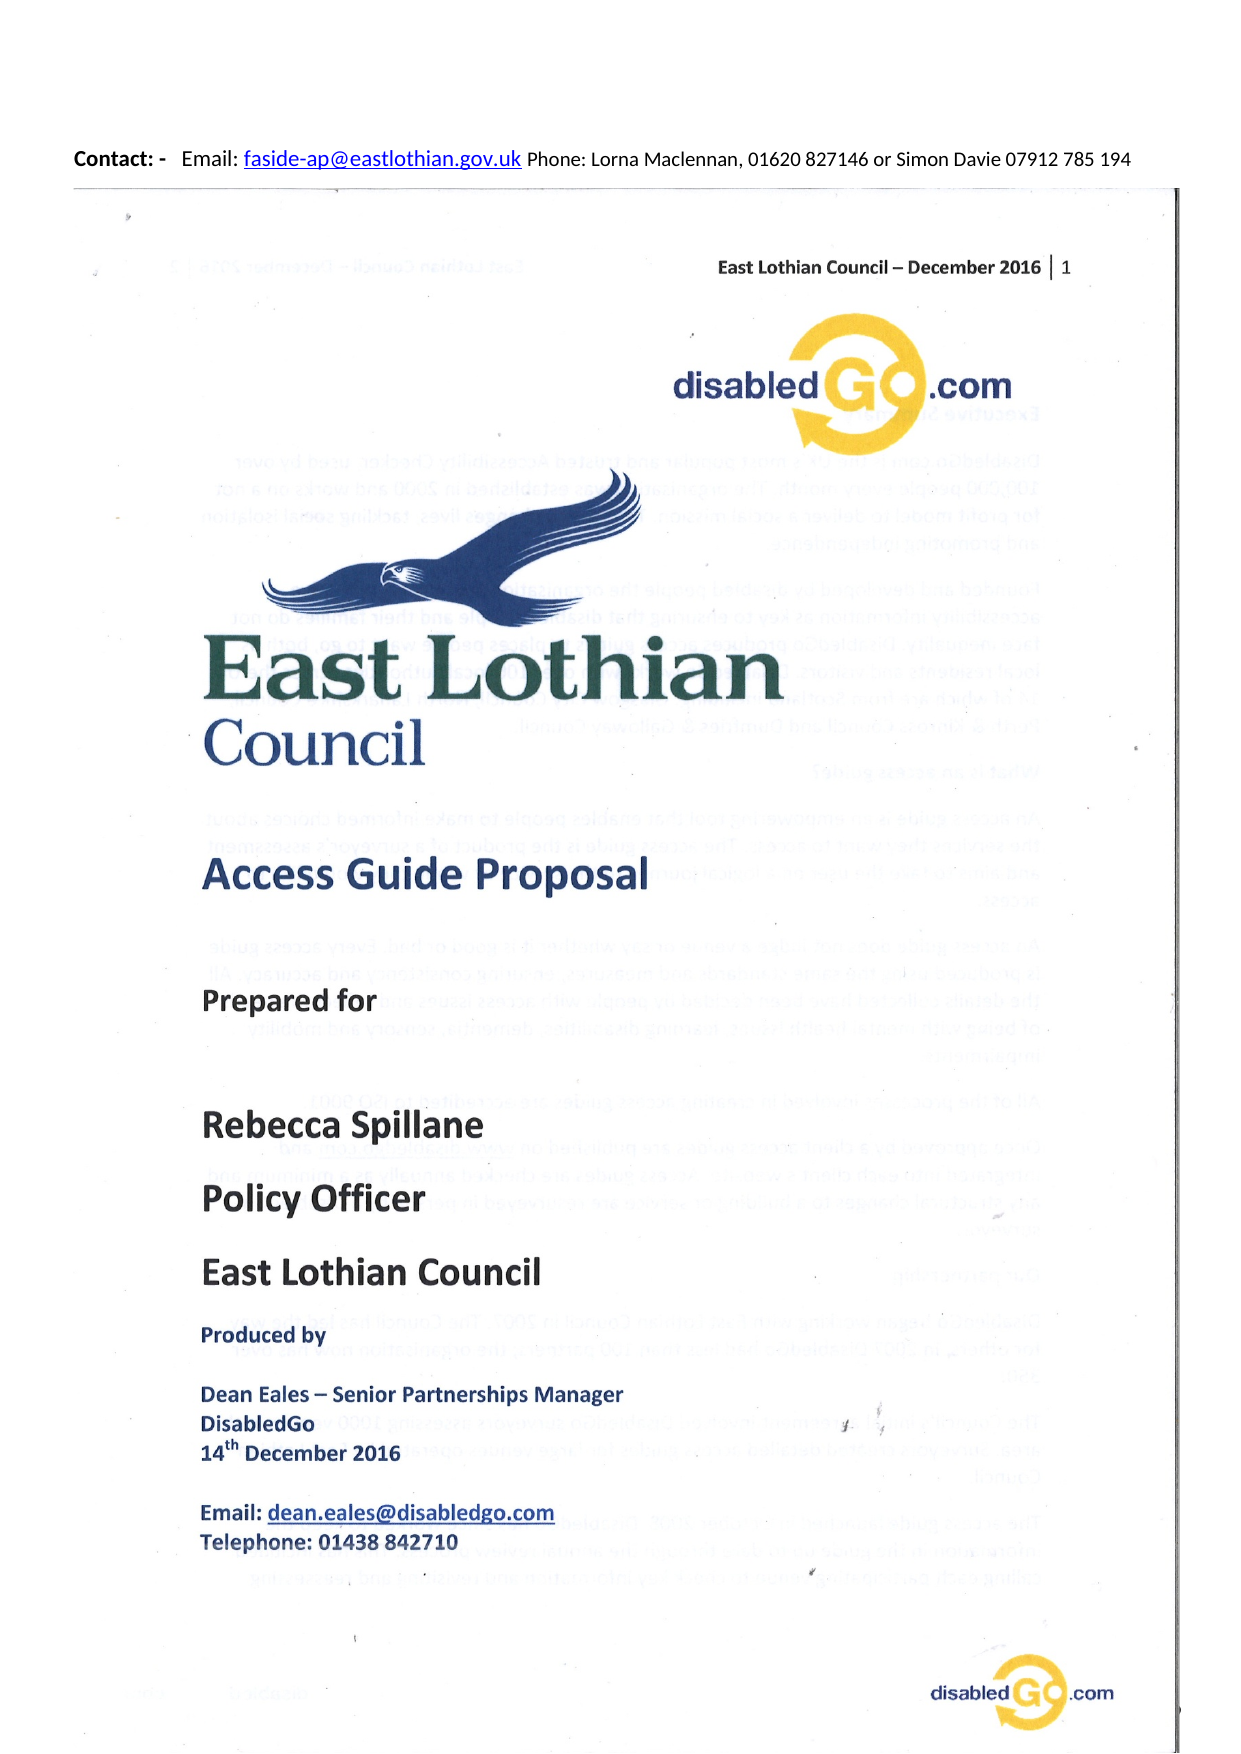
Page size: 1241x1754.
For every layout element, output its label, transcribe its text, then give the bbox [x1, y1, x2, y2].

text Contact: - Email: faside-ap@eastlothian.gov.uk Phone: Lorna Maclennan, 01620 827146 or Simon Davie 07912 785 194 [74, 144, 1181, 172]
picture [73, 188, 1180, 1748]
